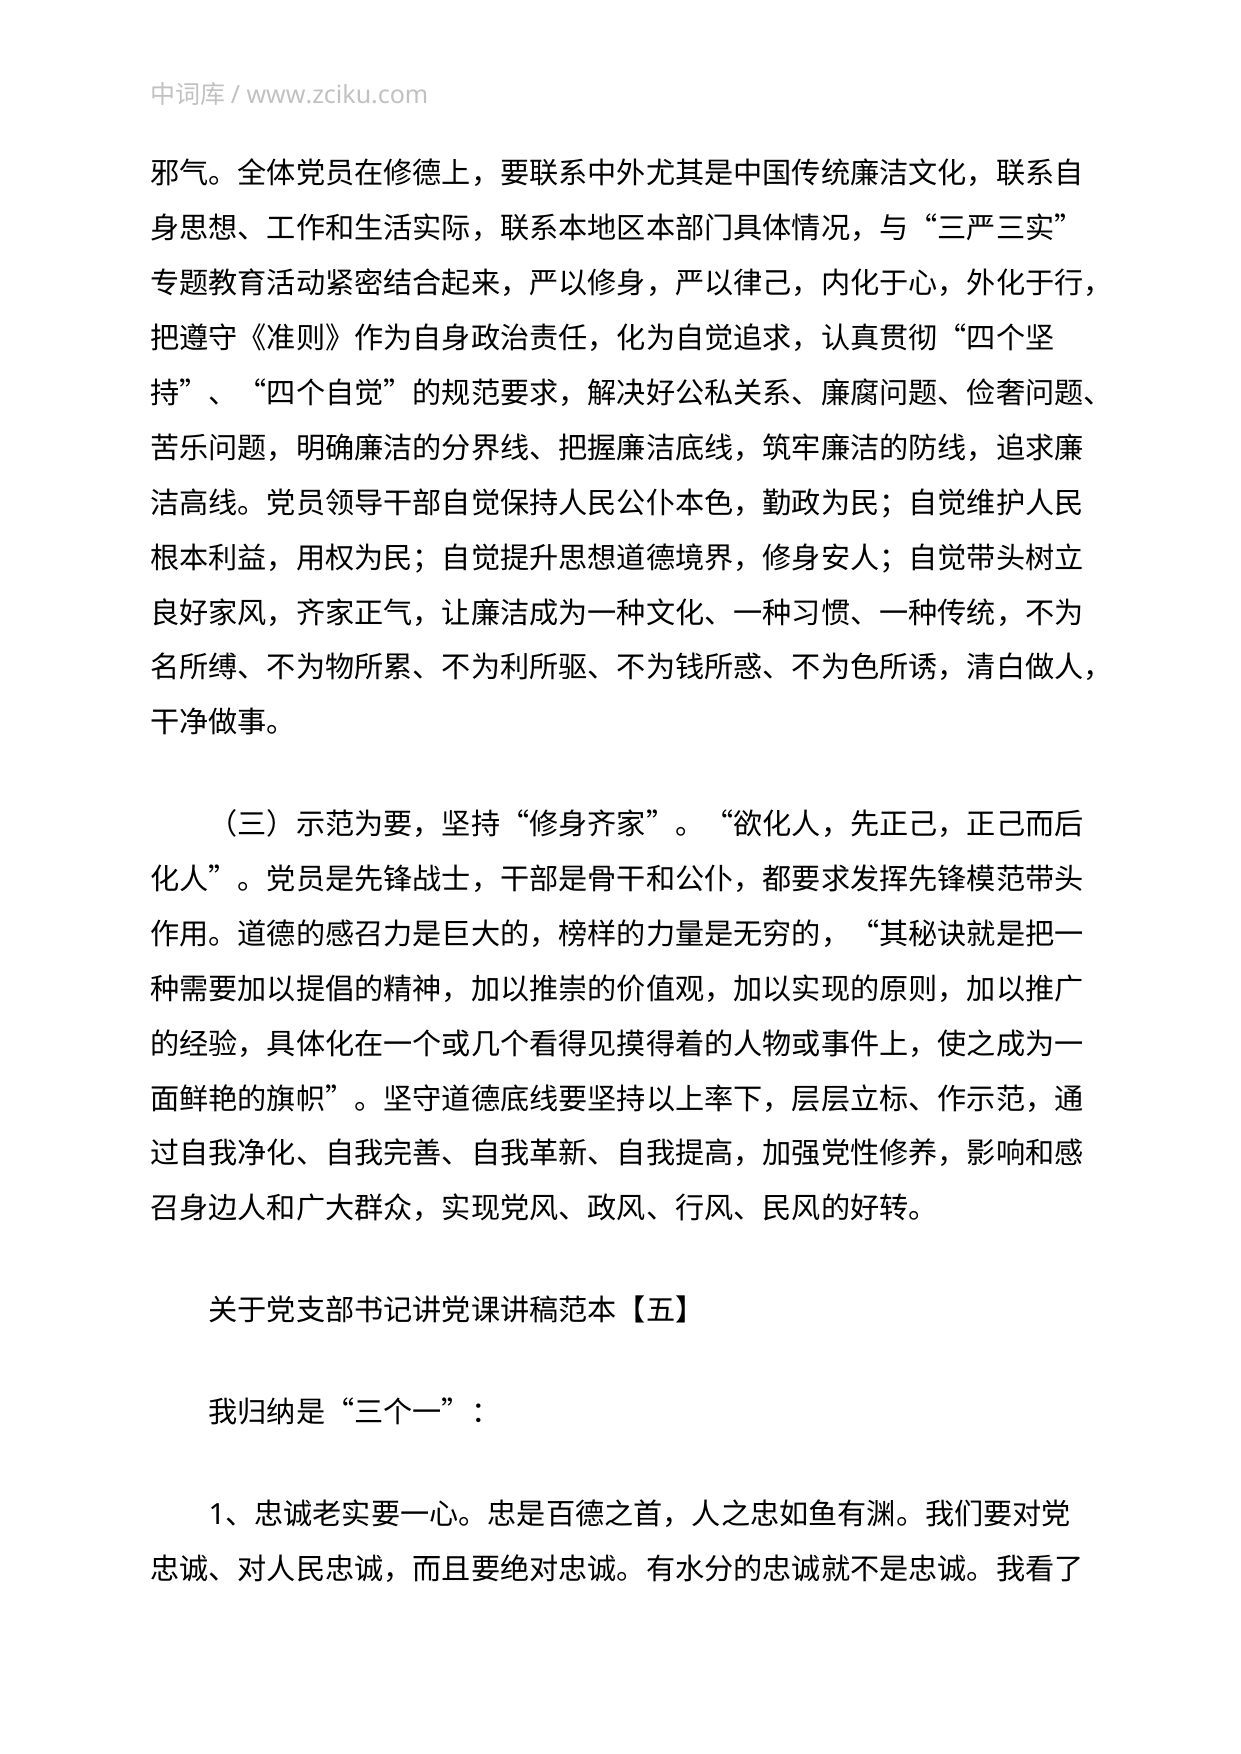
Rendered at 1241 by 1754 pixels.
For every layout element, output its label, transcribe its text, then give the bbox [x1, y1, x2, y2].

text （三）示范为要，坚持“修身齐家”。“欲化人，先正己，正己而后化人”。党员是先锋战士，干部是骨干和公仆，都要求发挥先锋模范带头作用。道德的感召力是巨大的，榜样的力量是无穷的，“其秘诀就是把一种需要加以提倡的精神，加以推崇的价值观，加以实现的原则，加以推广的经验，具体化在一个或几个看得见摸得着的人物或事件上，使之成为一面鲜艳的旗帜”。坚守道德底线要坚持以上率下，层层立标、作示范，通过自我净化、自我完善、自我革新、自我提高，加强党性修养，影响和感召身边人和广大群众，实现党风、政风、行风、民风的好转。 [150, 801, 1090, 1227]
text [150, 1490, 1090, 1588]
text 关于党支部书记讲党课讲稿范本【五】 [150, 1287, 1090, 1329]
text 我归纳是“三个一”： [150, 1388, 1090, 1431]
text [150, 150, 1090, 741]
